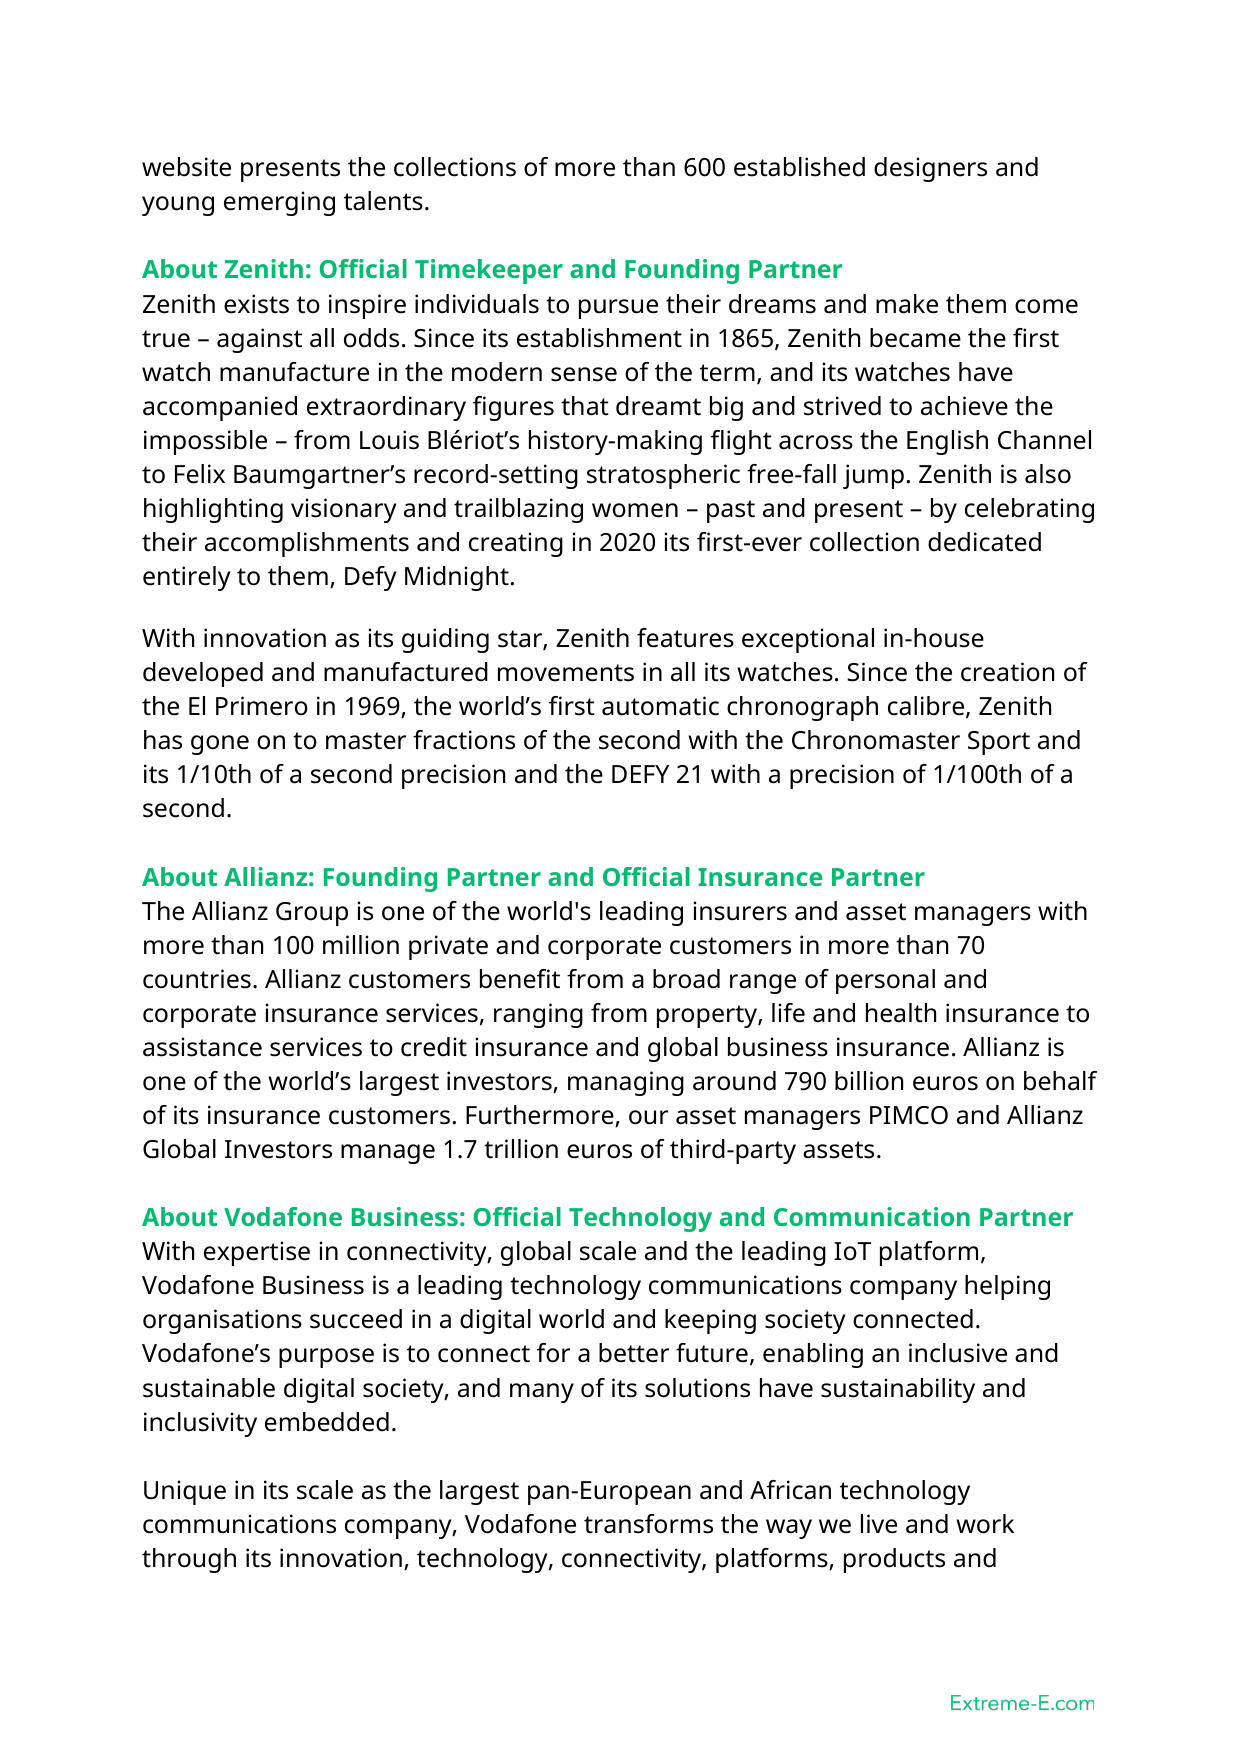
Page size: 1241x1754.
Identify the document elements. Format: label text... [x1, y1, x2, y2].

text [142, 1472, 1098, 1574]
picture [944, 1632, 1095, 1711]
text With expertise in connectivity, global scale and the leading IoT platform, Vodafone Business is a leading technology communications company helping organisations succeed in a digital world and keeping society connected. Vodafone’s purpose is to connect for a better future, enabling an inclusive and sustainable digital society, and many of its solutions have sustainability and inclusivity embedded. [142, 1234, 1098, 1438]
text About Zenith: Official Timekeeper and Founding Partner [142, 252, 1098, 286]
text The Allianz Group is one of the world's leading insurers and asset managers with more than 100 million private and corporate customers in more than 70 countries. Allianz customers benefit from a broad range of personal and corporate insurance services, ranging from property, life and health insurance to assistance services to credit insurance and global business insurance. Allianz is one of the world’s largest investors, managing around 790 billion euros on behalf of its insurance customers. Furthermore, our asset managers PIMCO and Allianz Global Investors manage 1.7 trillion euros of third-party assets. About Vodafone Business: Official Technology and Communication Partner [142, 893, 1098, 1234]
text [142, 150, 1098, 218]
text Zenith exists to inspire individuals to pursue their dreams and make them come true – against all odds. Since its establishment in 1865, Zenith became the first watch manufacture in the modern sense of the term, and its watches have accompanied extraordinary figures that dreamt big and strived to achieve the impossible – from Louis Blériot’s history-making flight across the English Channel to Felix Baumgartner’s record-setting stratospheric free-fall jump. Zenith is also highlighting visionary and trailblazing women – past and present – by celebrating their accomplishments and creating in 2020 its first-ever collection dedicated entirely to them, Defy Midnight. With innovation as its guiding star, Zenith features exceptional in-house developed and manufactured movements in all its watches. Since the creation of the El Primero in 1969, the world’s first automatic chronograph calibre, Zenith has gone on to master fractions of the second with the Chronomaster Sport and its 1/10th of a second precision and the DEFY 21 with a precision of 1/100th of a second. [142, 286, 1098, 825]
text About Allianz: Founding Partner and Official Insurance Partner [142, 859, 1098, 893]
